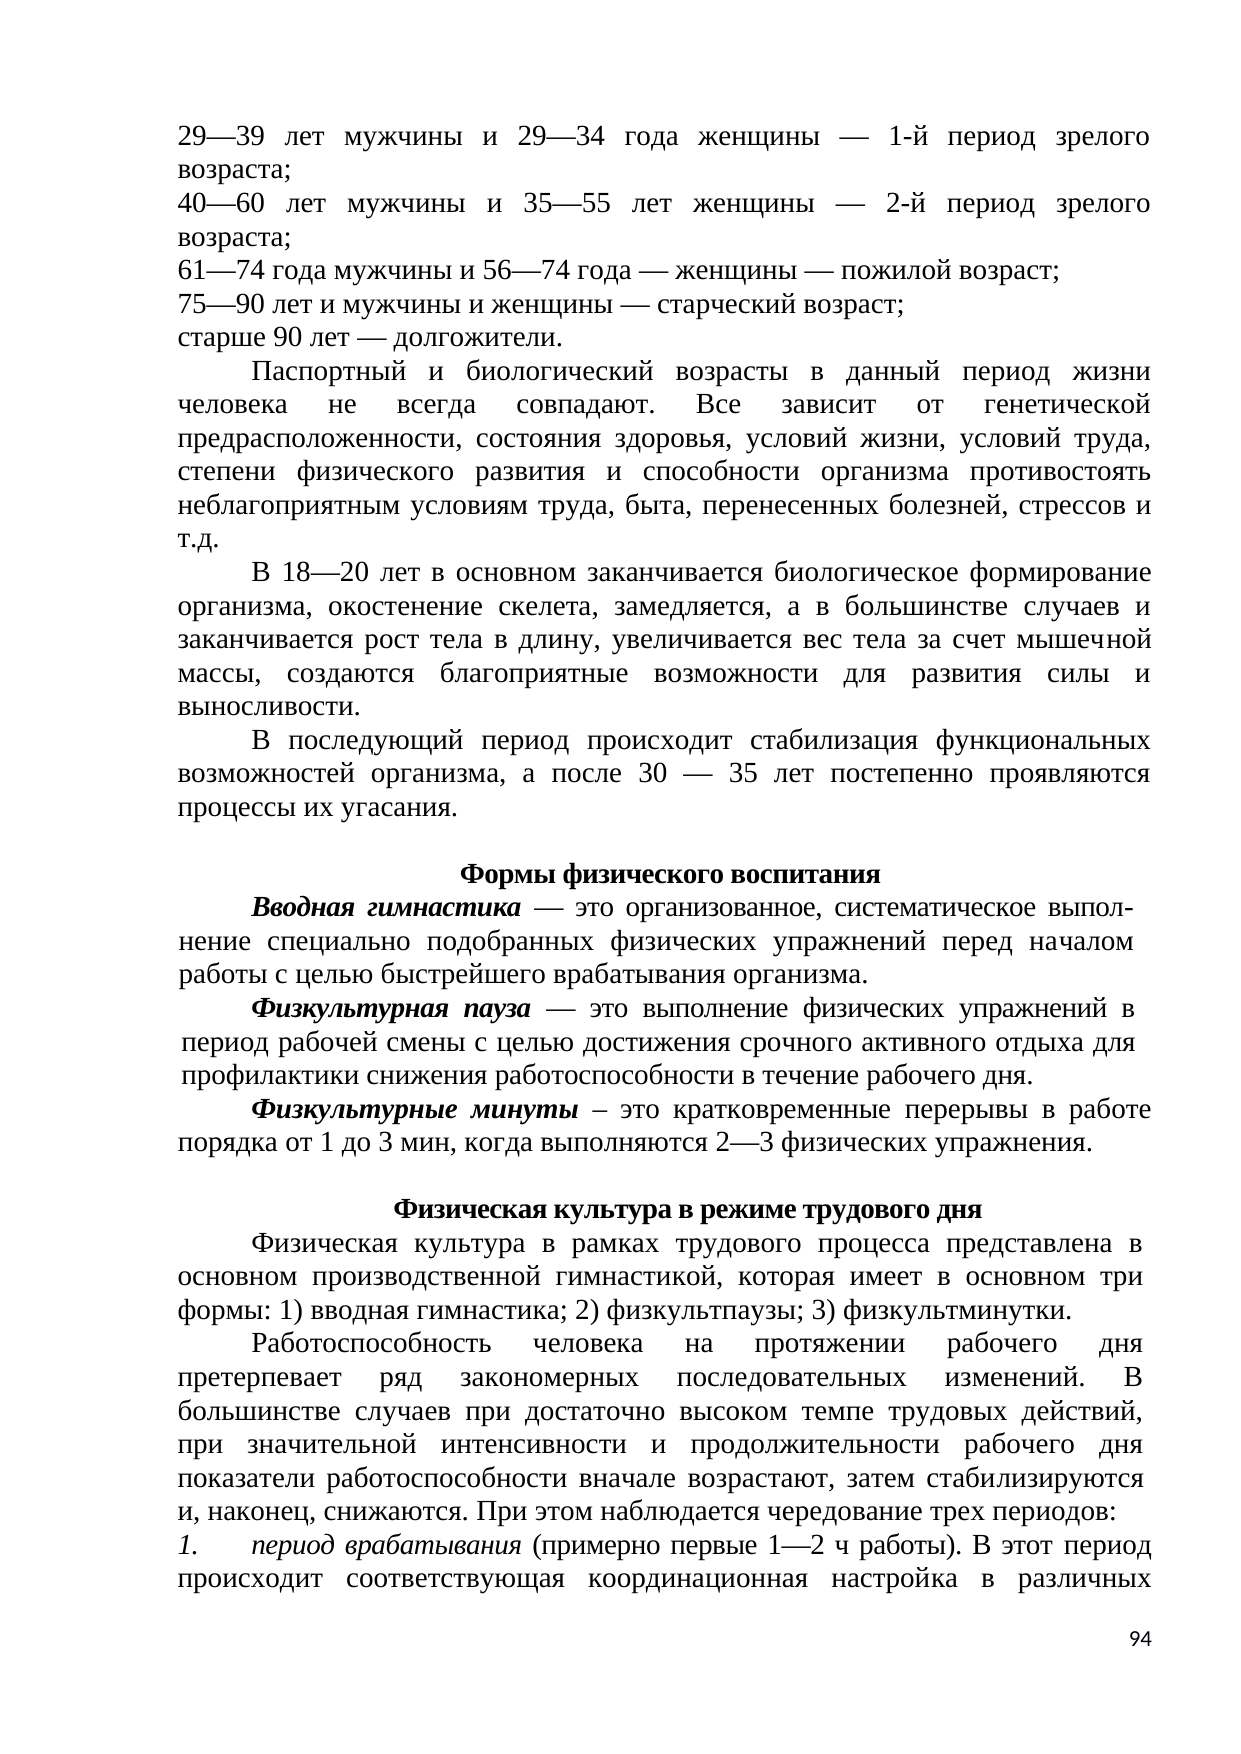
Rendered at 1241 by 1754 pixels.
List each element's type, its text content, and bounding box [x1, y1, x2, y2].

text Вводная гимнастика — это организованное, систематическое выполнение специально подобранных физических упражнений перед началом работы с целью быстрейшего врабатывания организма. [178, 889, 1134, 990]
text В последующий период происходит стабилизация функциональных возможностей организма, а после 30 — 35 лет постепенно проявляются процессы их угасания. [177, 722, 1152, 822]
text старше 90 лет — долгожители. [177, 319, 1152, 353]
text Физическая культура в режиме трудового дня [224, 1191, 1152, 1225]
text 40—60 лет мужчины и 35—55 лет женщины — 2-й период зрелого возраста; [177, 185, 1152, 252]
text Физкультурные минуты – это кратковременные перерывы в работе порядка от 1 до 3 мин, когда выполняются 2—3 физических упражнения. [178, 1091, 1152, 1158]
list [177, 1527, 1152, 1594]
text Работоспособность человека на протяжении рабочего дня претерпевает ряд закономерных последовательных изменений. В большинстве случаев при достаточно высоком темпе трудовых действий, при значительной интенсивности и продолжительности рабочего дня показатели работоспособности вначале возрастают, затем стабилизируются и, наконец, снижаются. При этом наблюдается чередование трех периодов: [177, 1326, 1144, 1527]
text В 18—20 лет в основном заканчивается биологическое формирование организма, окостенение скелета, замедляется, а в большинстве случаев и заканчивается рост тела в длину, увеличивается вес тела за счет мышечной массы, создаются благоприятные возможности для развития силы и выносливости. [177, 554, 1152, 722]
text Паспортный и биологический возрасты в данный период жизни человека не всегда совпадают. Все зависит от генетической предрасположенности, состояния здоровья, условий жизни, условий труда, степени физического развития и способности организма противостоять неблагоприятным условиям труда, быта, перенесенных болезней, стрессов и т.д. [177, 353, 1152, 554]
text 61—74 года мужчины и 56—74 года — женщины — пожилой возраст; [177, 252, 1152, 286]
text Физкультурная пауза — это выполнение физических упражнений в период рабочей смены с целью достижения срочного активного отдыха для профилактики снижения работоспособности в течение рабочего дня. [181, 990, 1136, 1091]
text 29—39 лет мужчины и 29—34 года женщины — 1-й период зрелого возраста; [177, 118, 1152, 185]
text Формы физического воспитания [179, 856, 1134, 889]
text Физическая культура в рамках трудового процесса представлена в основном производственной гимнастикой, которая имеет в основном три формы: 1) вводная гимнастика; 2) физкультпаузы; 3) физкультминутки. [177, 1225, 1144, 1326]
text 75—90 лет и мужчины и женщины — старческий возраст; [177, 286, 1152, 319]
